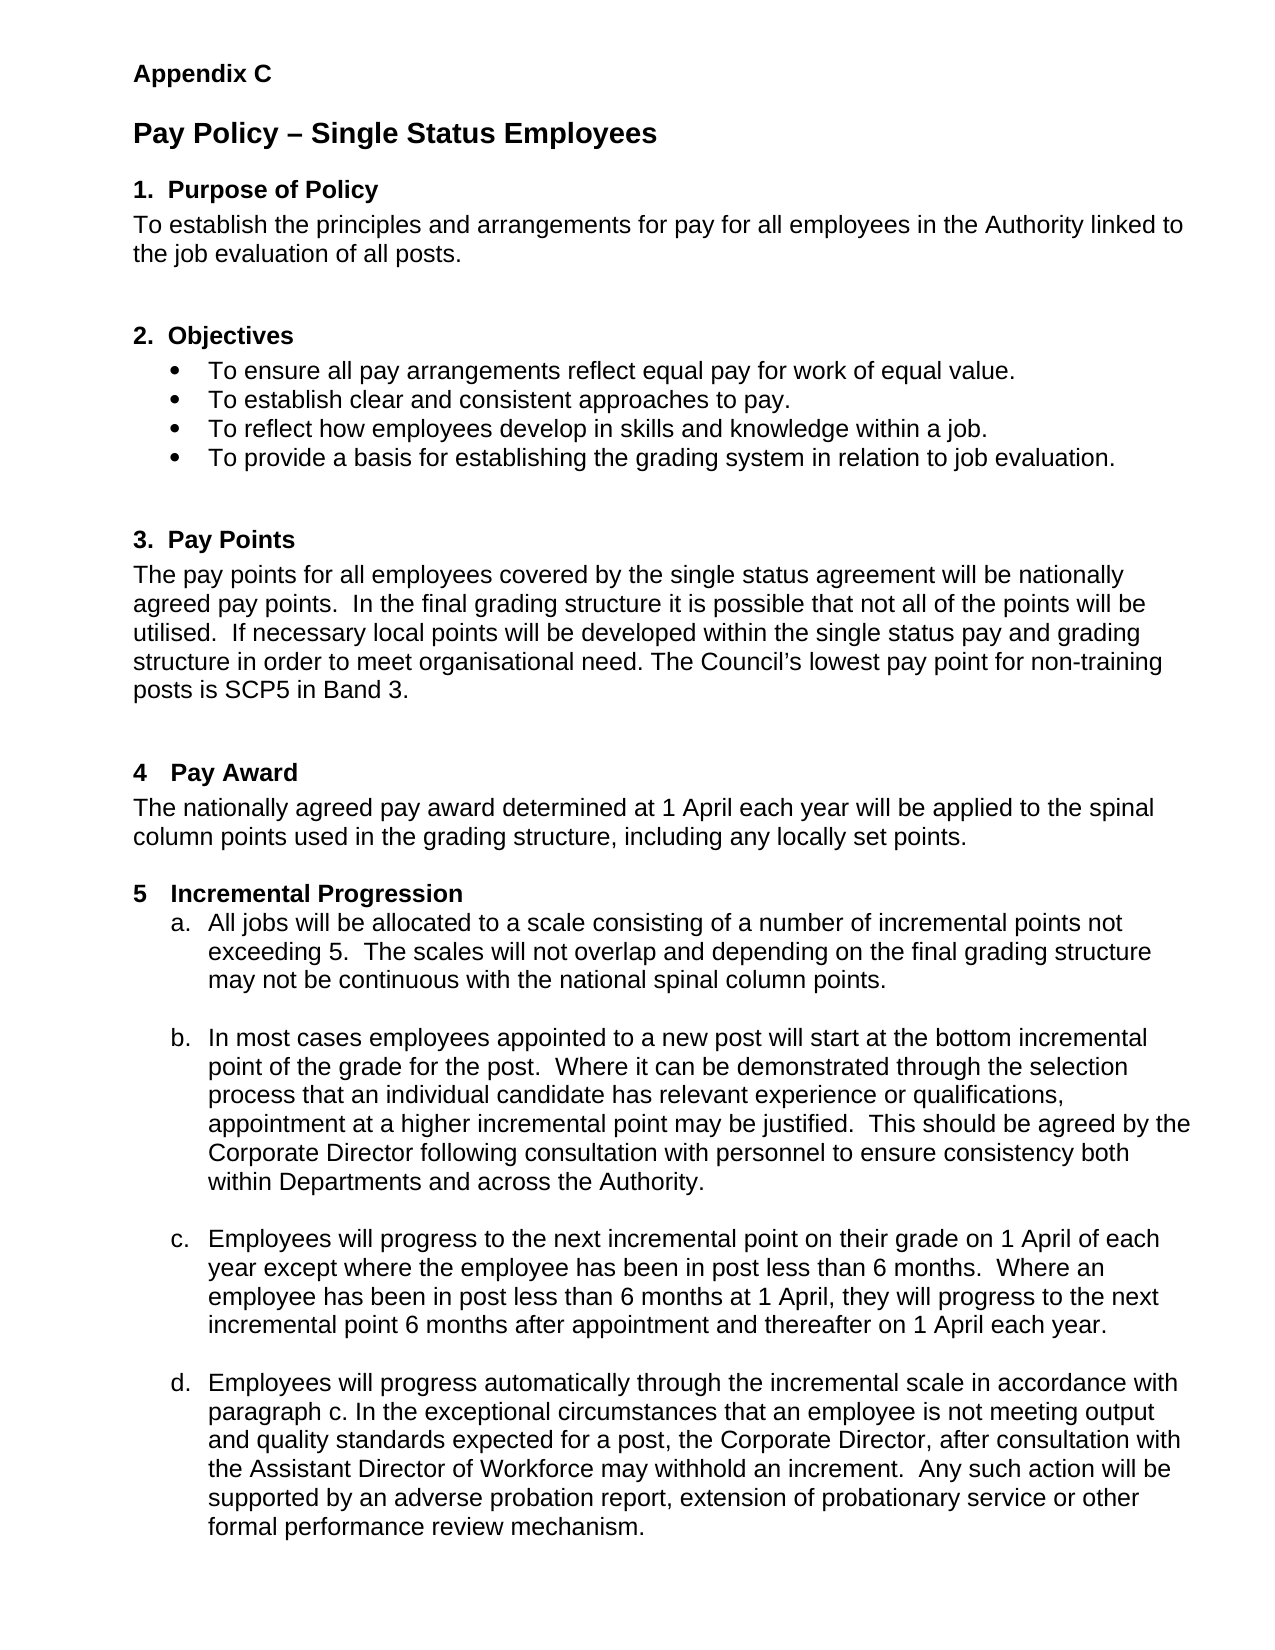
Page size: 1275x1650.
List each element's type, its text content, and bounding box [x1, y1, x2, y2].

text To establish the principles and arrangements for pay for all employees in the Authority linked to the job evaluation of all posts. [133, 210, 1196, 268]
text Appendix C [133, 59, 1196, 88]
list To provide a basis for establishing the grading system in relation to job evaluation. [170, 443, 1196, 472]
subtitle 2. Objectives [133, 321, 1196, 350]
text The pay points for all employees covered by the single status agreement will be nationally agreed pay points. In the final grading structure it is possible that not all of the points will be utilised. If necessary local points will be developed within the single status pay and grading structure in order to meet organisational need. The Council’s lowest pay point for non-training posts is SCP5 in Band 3. [133, 561, 1196, 704]
list Employees will progress to the next incremental point on their grade on 1 April of each year except where the employee has been in post less than 6 months. Where an employee has been in post less than 6 months at 1 April, they will progress to the next incremental point 6 months after appointment and thereafter on 1 April each year. [170, 1224, 1196, 1339]
list All jobs will be allocated to a scale consisting of a number of incremental points not exceeding 5. The scales will not overlap and depending on the final grading structure may not be continuous with the national spinal column points. [170, 908, 1196, 994]
list To ensure all pay arrangements reflect equal pay for work of equal value. [170, 356, 1196, 385]
list To reflect how employees develop in skills and knowledge within a job. [170, 414, 1196, 443]
list In most cases employees appointed to a new post will start at the bottom incremental point of the grade for the post. Where it can be demonstrated through the selection process that an individual candidate has relevant experience or qualifications, appointment at a higher incremental point may be justified. This should be agreed by the Corporate Director following consultation with personnel to ensure consistency both within Departments and across the Authority. [170, 1023, 1196, 1196]
text The nationally agreed pay award determined at 1 April each year will be applied to the spinal column points used in the grading structure, including any locally set points. [133, 793, 1196, 851]
list Employees will progress automatically through the incremental scale in accordance with paragraph c. In the exceptional circumstances that an employee is not meeting output and quality standards expected for a post, the Corporate Director, after consultation with the Assistant Director of Workforce may withhold an increment. Any such action will be supported by an adverse probation report, extension of probationary service or other formal performance review mechanism. [170, 1368, 1196, 1541]
subtitle Pay Award [133, 758, 1196, 787]
subtitle 1. Purpose of Policy [133, 175, 1196, 204]
list To establish clear and consistent approaches to pay. [170, 385, 1196, 414]
subtitle Pay Policy – Single Status Employees [133, 117, 1196, 150]
subtitle Incremental Progression [133, 879, 1196, 908]
subtitle 3. Pay Points [133, 526, 1196, 554]
